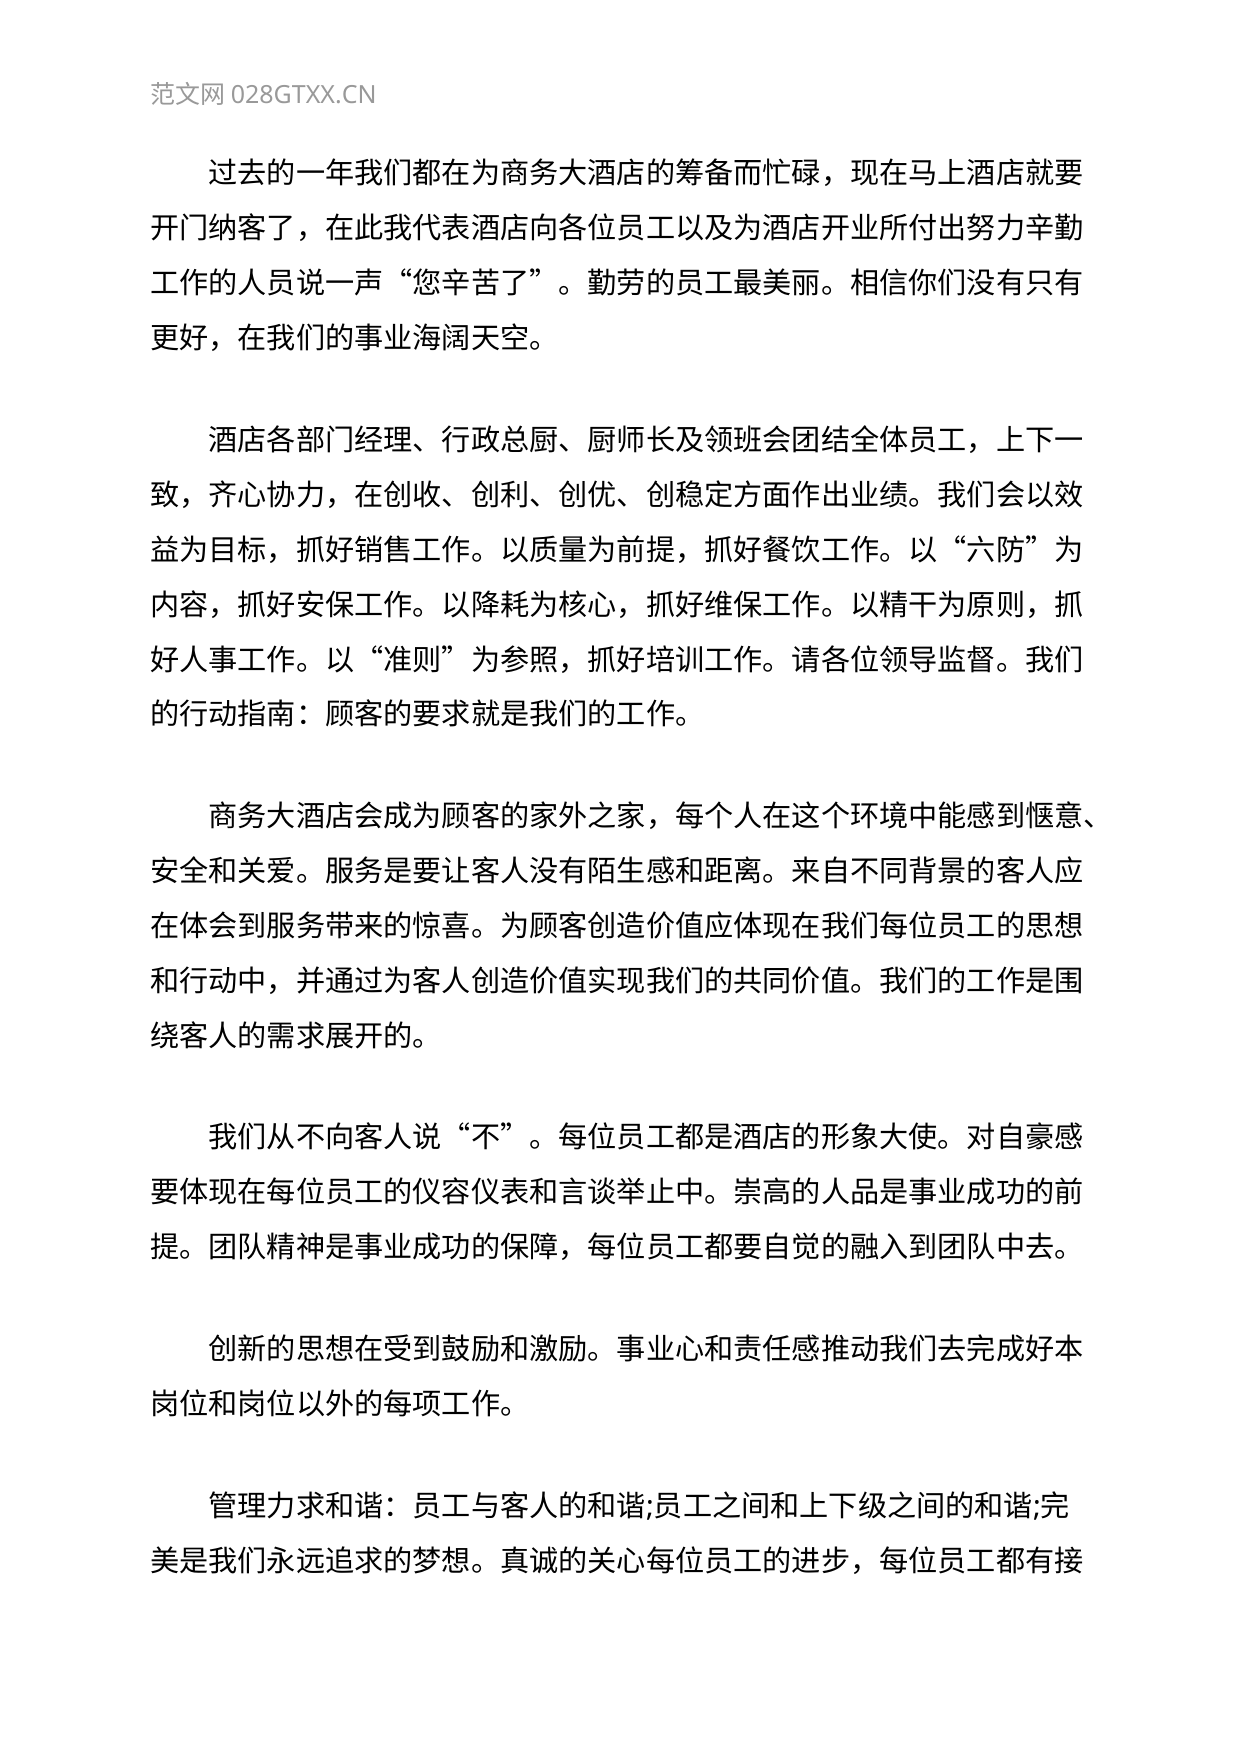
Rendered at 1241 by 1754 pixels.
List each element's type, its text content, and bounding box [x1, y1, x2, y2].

text 过去的一年我们都在为商务大酒店的筹备而忙碌，现在马上酒店就要开门纳客了，在此我代表酒店向各位员工以及为酒店开业所付出努力辛勤工作的人员说一声“您辛苦了”。勤劳的员工最美丽。相信你们没有只有更好，在我们的事业海阔天空。 [150, 150, 1090, 357]
text 创新的思想在受到鼓励和激励。事业心和责任感推动我们去完成好本岗位和岗位以外的每项工作。 [150, 1326, 1090, 1423]
text 酒店各部门经理、行政总厨、厨师长及领班会团结全体员工，上下一致，齐心协力，在创收、创利、创优、创稳定方面作出业绩。我们会以效益为目标，抓好销售工作。以质量为前提，抓好餐饮工作。以“六防”为内容，抓好安保工作。以降耗为核心，抓好维保工作。以精干为原则，抓好人事工作。以“准则”为参照，抓好培训工作。请各位领导监督。我们的行动指南：顾客的要求就是我们的工作。 [150, 416, 1090, 733]
text 我们从不向客人说“不”。每位员工都是酒店的形象大使。对自豪感要体现在每位员工的仪容仪表和言谈举止中。崇高的人品是事业成功的前提。团队精神是事业成功的保障，每位员工都要自觉的融入到团队中去。 [150, 1114, 1090, 1266]
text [150, 1482, 1090, 1579]
text 商务大酒店会成为顾客的家外之家，每个人在这个环境中能感到惬意、安全和关爱。服务是要让客人没有陌生感和距离。来自不同背景的客人应在体会到服务带来的惊喜。为顾客创造价值应体现在我们每位员工的思想和行动中，并通过为客人创造价值实现我们的共同价值。我们的工作是围绕客人的需求展开的。 [150, 793, 1090, 1054]
